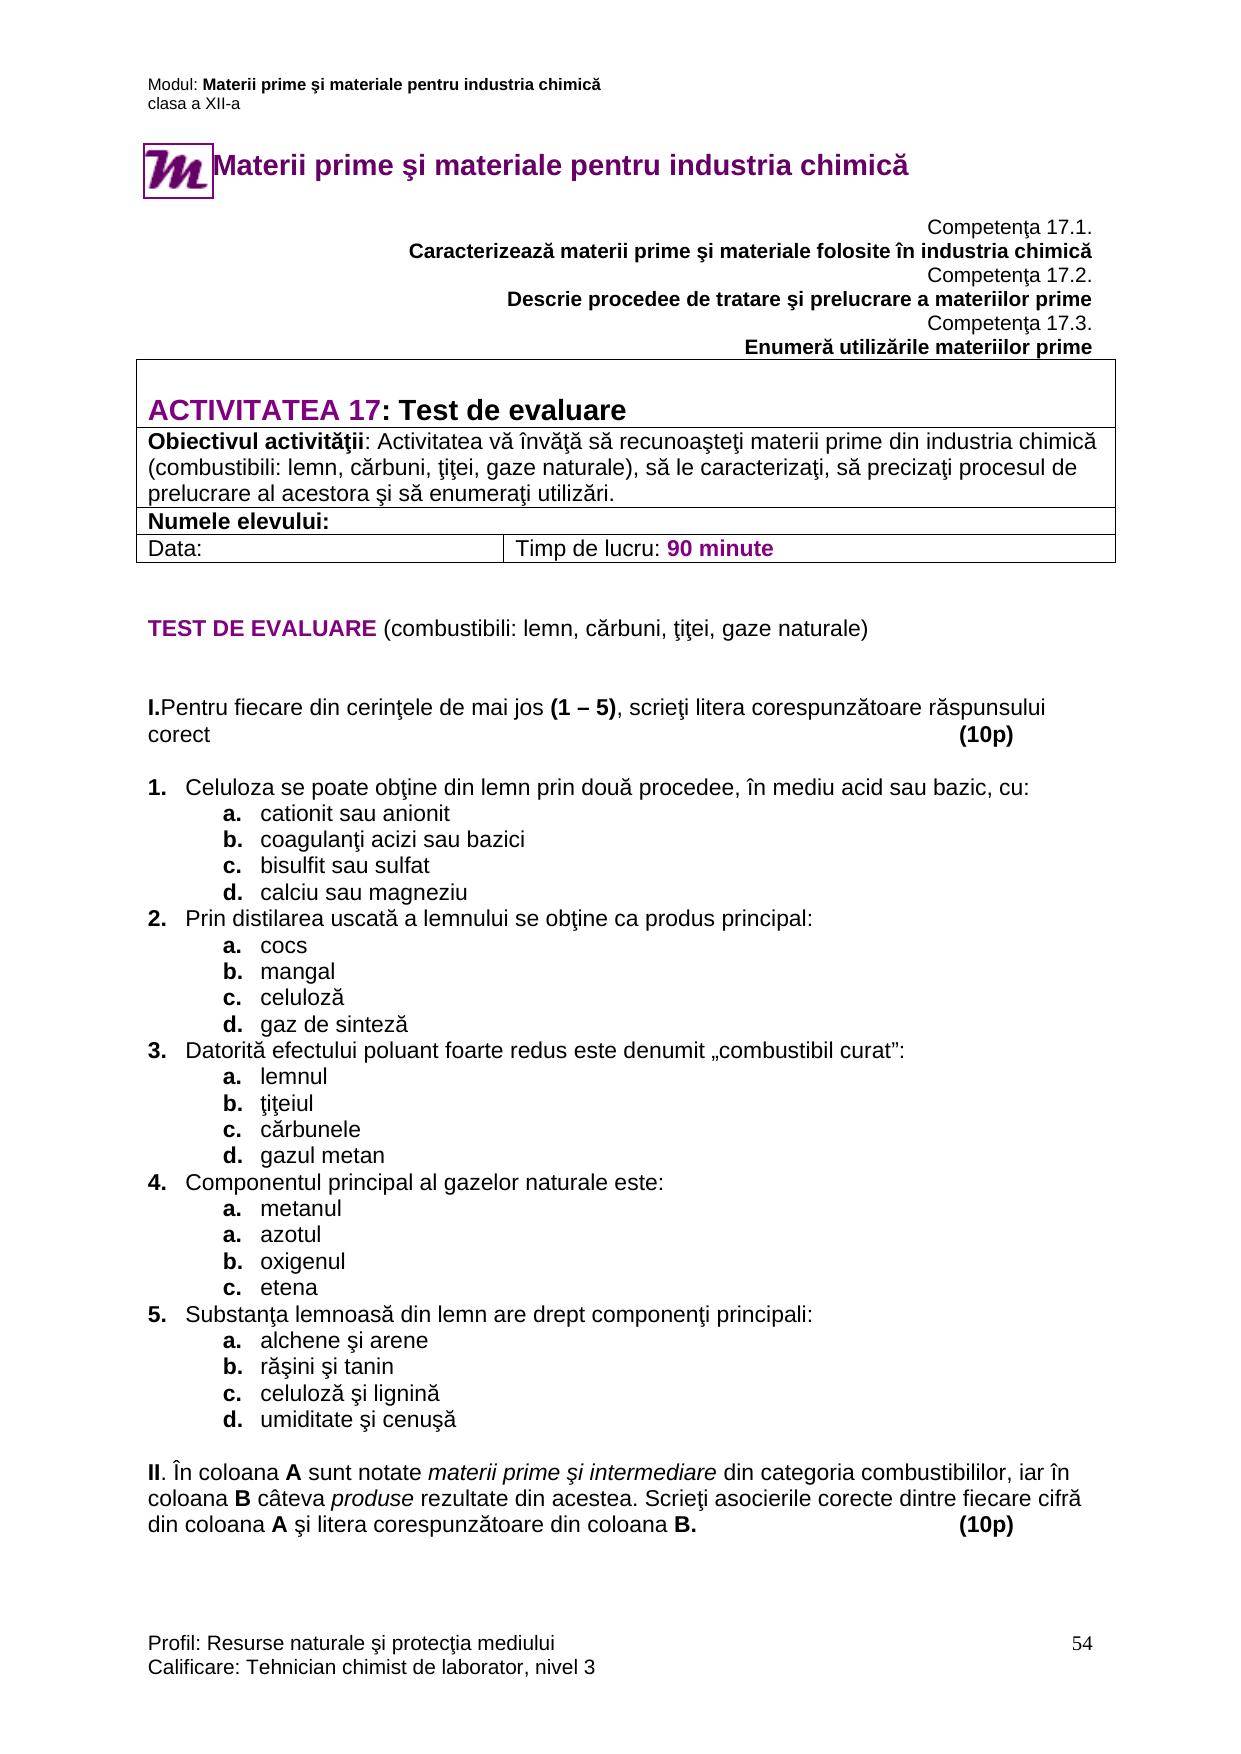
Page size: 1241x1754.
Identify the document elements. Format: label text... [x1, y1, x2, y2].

list Prin distilarea uscată a lemnului se obţine ca produs principal: [148, 905, 1092, 932]
list Datorită efectului poluant foarte redus este denumit „combustibil curat”: [148, 1037, 1092, 1063]
list cărbunele [223, 1116, 1092, 1142]
table_cell Numele elevului: [137, 508, 1115, 534]
list mangal [223, 958, 1092, 984]
text II. În coloana A sunt notate materii prime şi intermediare din categoria combustibililor, iar în coloana B câteva produse rezultate din acestea. Scrieţi asocierile corecte dintre fiecare cifră din coloana A şi litera corespunzătoare din coloana B. (10p) [148, 1459, 1092, 1538]
list coagulanţi acizi sau bazici [223, 826, 1092, 852]
text TEST DE EVALUARE (combustibili: lemn, cărbuni, ţiţei, gaze naturale) [148, 615, 1092, 642]
text Enumeră utilizările materiilor prime [148, 334, 1092, 358]
text Competenţa 17.2. [148, 263, 1092, 287]
list umiditate şi cenuşă [223, 1406, 1092, 1432]
list alchene şi arene [223, 1327, 1092, 1353]
text Caracterizează materii prime şi materiale folosite în industria chimică [148, 239, 1092, 263]
text I.Pentru fiecare din cerinţele de mai jos (1 – 5), scrieţi litera corespunzătoare răspunsului corect (10p) [148, 694, 1092, 747]
list bisulfit sau sulfat [223, 852, 1092, 879]
text Descrie procedee de tratare şi prelucrare a materiilor prime [148, 287, 1092, 311]
text Competenţa 17.1. [148, 215, 1092, 239]
list Componentul principal al gazelor naturale este: [148, 1169, 1092, 1195]
list răşini şi tanin [223, 1353, 1092, 1379]
list celuloză [223, 984, 1092, 1011]
list Substanţa lemnoasă din lemn are drept componenţi principali: [148, 1301, 1092, 1327]
list lemnul [223, 1063, 1092, 1090]
table_cell Data: [137, 535, 503, 562]
list etena [223, 1274, 1092, 1301]
text Competenţa 17.3. [148, 311, 1092, 334]
list gaz de sinteză [223, 1011, 1092, 1037]
list oxigenul [223, 1248, 1092, 1274]
table_header ACTIVITATEA 17: Test de evaluare [137, 360, 1115, 427]
list azotul [223, 1221, 1092, 1248]
list gazul metan [223, 1142, 1092, 1169]
list cationit sau anionit [223, 800, 1092, 826]
picture [145, 145, 212, 197]
list Celuloza se poate obţine din lemn prin două procedee, în mediu acid sau bazic, cu: [148, 773, 1092, 800]
list ţiţeiul [223, 1090, 1092, 1116]
table_cell Timp de lucru: 90 minute [504, 535, 1115, 562]
list cocs [223, 932, 1092, 958]
list celuloză şi lignină [223, 1379, 1092, 1406]
list calciu sau magneziu [223, 879, 1092, 905]
table_cell Obiectivul activităţii: Activitatea vă învăţă să recunoaşteţi materii prime din industria chimică (combustibili: lemn, cărbuni, ţiţei, gaze naturale), să le caracterizaţi, să precizaţi procesul de prelucrare al acestora şi să enumeraţi utilizări. [137, 428, 1115, 507]
list metanul [223, 1195, 1092, 1221]
